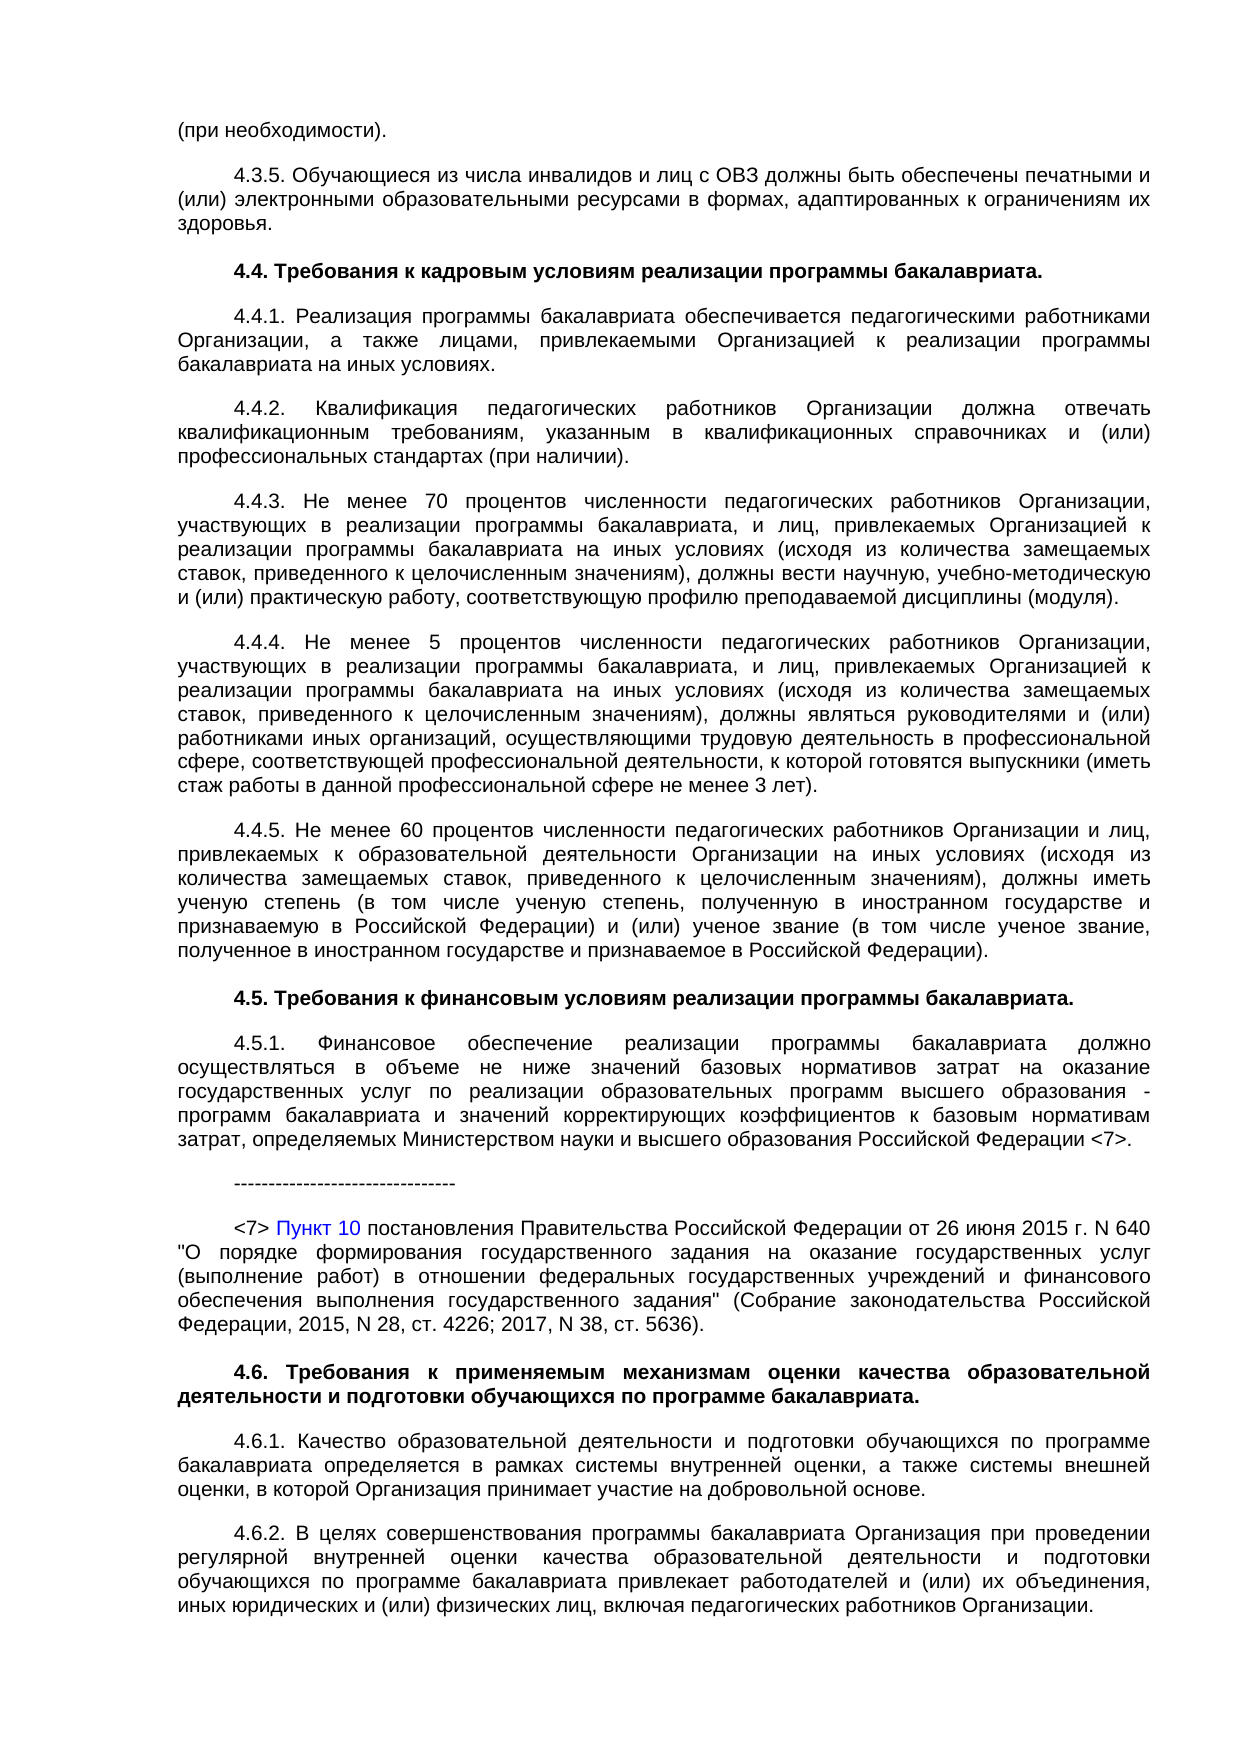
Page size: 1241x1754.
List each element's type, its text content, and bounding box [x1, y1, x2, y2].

text 4.4.2. Квалификация педагогических работников Организации должна отвечать квалификационным требованиям, указанным в квалификационных справочниках и (или) профессиональных стандартах (при наличии). [177, 396, 1152, 468]
text 4.5.1. Финансовое обеспечение реализации программы бакалавриата должно осуществляться в объеме не ниже значений базовых нормативов затрат на оказание государственных услуг по реализации образовательных программ высшего образования - программ бакалавриата и значений корректирующих коэффициентов к базовым нормативам затрат, определяемых Министерством науки и высшего образования Российской Федерации <7>. [177, 1031, 1152, 1150]
text 4.6.2. В целях совершенствования программы бакалавриата Организация при проведении регулярной внутренней оценки качества образовательной деятельности и подготовки обучающихся по программе бакалавриата привлекает работодателей и (или) их объединения, иных юридических и (или) физических лиц, включая педагогических работников Организации. [177, 1521, 1152, 1617]
text <7> Пункт 10 постановления Правительства Российской Федерации от 26 июня 2015 г. N 640 "О порядке формирования государственного задания на оказание государственных услуг (выполнение работ) в отношении федеральных государственных учреждений и финансового обеспечения выполнения государственного задания" (Собрание законодательства Российской Федерации, 2015, N 28, ст. 4226; 2017, N 38, ст. 5636). [177, 1216, 1152, 1336]
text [177, 118, 1152, 142]
text -------------------------------- [177, 1171, 1152, 1195]
text 4.3.5. Обучающиеся из числа инвалидов и лиц с ОВЗ должны быть обеспечены печатными и (или) электронными образовательными ресурсами в формах, адаптированных к ограничениям их здоровья. [177, 163, 1152, 235]
text 4.4.5. Не менее 60 процентов численности педагогических работников Организации и лиц, привлекаемых к образовательной деятельности Организации на иных условиях (исходя из количества замещаемых ставок, приведенного к целочисленным значениям), должны иметь ученую степень (в том числе ученую степень, полученную в иностранном государстве и признаваемую в Российской Федерации) и (или) ученое звание (в том числе ученое звание, полученное в иностранном государстве и признаваемое в Российской Федерации). [177, 818, 1152, 962]
text 4.6.1. Качество образовательной деятельности и подготовки обучающихся по программе бакалавриата определяется в рамках системы внутренней оценки, а также системы внешней оценки, в которой Организация принимает участие на добровольной основе. [177, 1428, 1152, 1500]
text 4.4.3. Не менее 70 процентов численности педагогических работников Организации, участвующих в реализации программы бакалавриата, и лиц, привлекаемых Организацией к реализации программы бакалавриата на иных условиях (исходя из количества замещаемых ставок, приведенного к целочисленным значениям), должны вести научную, учебно-методическую и (или) практическую работу, соответствующую профилю преподаваемой дисциплины (модуля). [177, 489, 1152, 609]
title 4.4. Требования к кадровым условиям реализации программы бакалавриата. [177, 259, 1152, 283]
title 4.5. Требования к финансовым условиям реализации программы бакалавриата. [177, 986, 1152, 1010]
text 4.4.4. Не менее 5 процентов численности педагогических работников Организации, участвующих в реализации программы бакалавриата, и лиц, привлекаемых Организацией к реализации программы бакалавриата на иных условиях (исходя из количества замещаемых ставок, приведенного к целочисленным значениям), должны являться руководителями и (или) работниками иных организаций, осуществляющими трудовую деятельность в профессиональной сфере, соответствующей профессиональной деятельности, к которой готовятся выпускники (иметь стаж работы в данной профессиональной сфере не менее 3 лет). [177, 629, 1152, 797]
title 4.6. Требования к применяемым механизмам оценки качества образовательной деятельности и подготовки обучающихся по программе бакалавриата. [177, 1360, 1152, 1408]
text 4.4.1. Реализация программы бакалавриата обеспечивается педагогическими работниками Организации, а также лицами, привлекаемыми Организацией к реализации программы бакалавриата на иных условиях. [177, 303, 1152, 375]
